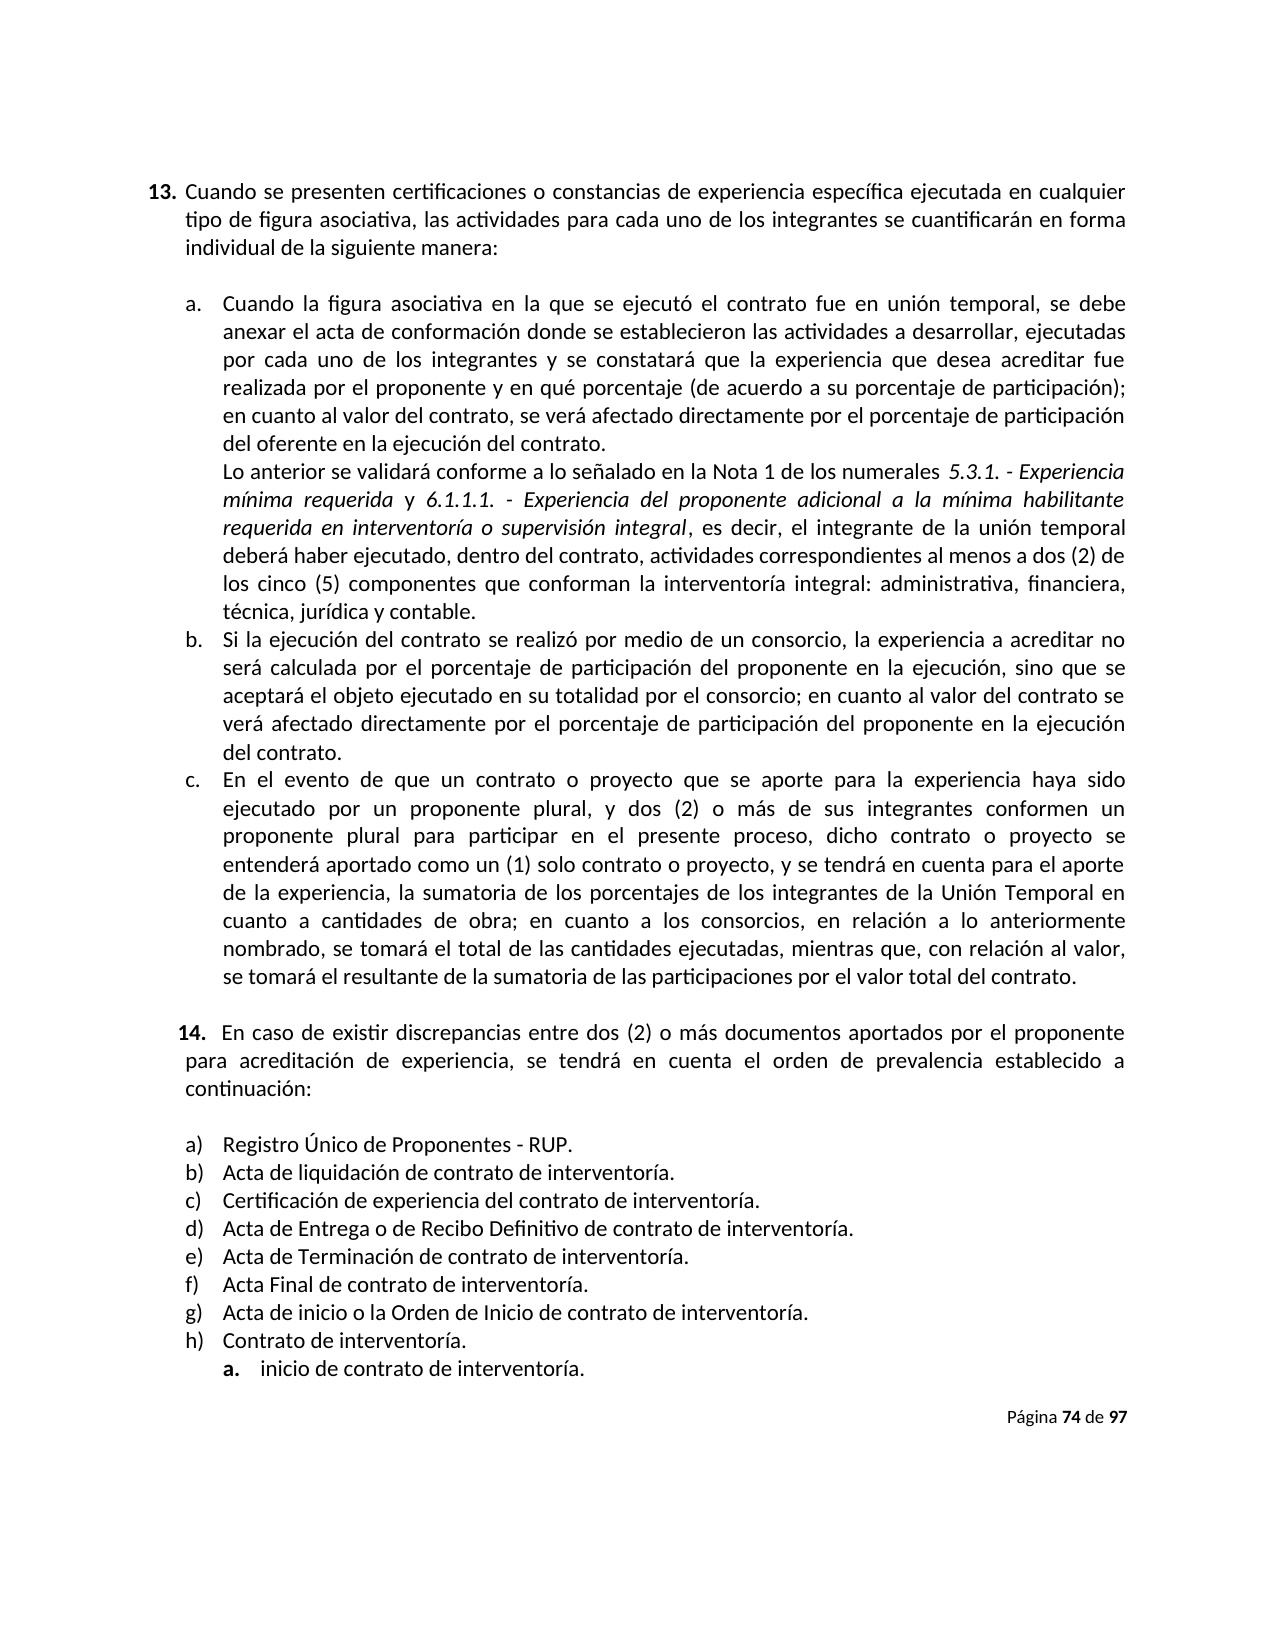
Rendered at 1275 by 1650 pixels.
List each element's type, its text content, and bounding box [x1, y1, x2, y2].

list Certificación de experiencia del contrato de interventoría. [185, 1186, 1127, 1214]
list Acta de Terminación de contrato de interventoría. [185, 1242, 1127, 1270]
list Registro Único de Proponentes - RUP. [185, 1130, 1127, 1158]
list Lo anterior se validará conforme a lo señalado en la Nota 1 de los numerales 5.3.1. - Experiencia mínima requerida y 6.1.1.1. - Experiencia del proponente adicional a la mínima habilitante requerida en interventoría o supervisión integral, es decir, el integrante de la unión temporal deberá haber ejecutado, dentro del contrato, actividades correspondientes al menos a dos (2) de los cinco (5) componentes que conforman la interventoría integral: administrativa, financiera, técnica, jurídica y contable. [223, 457, 1127, 626]
list Cuando se presenten certificaciones o constancias de experiencia específica ejecutada en cualquier tipo de figura asociativa, las actividades para cada uno de los integrantes se cuantificarán en forma individual de la siguiente manera: [148, 177, 1127, 261]
list Cuando la figura asociativa en la que se ejecutó el contrato fue en unión temporal, se debe anexar el acta de conformación donde se establecieron las actividades a desarrollar, ejecutadas por cada uno de los integrantes y se constatará que la experiencia que desea acreditar fue realizada por el proponente y en qué porcentaje (de acuerdo a su porcentaje de participación); en cuanto al valor del contrato, se verá afectado directamente por el porcentaje de participación del oferente en la ejecución del contrato. [185, 289, 1127, 457]
list Acta de liquidación de contrato de interventoría. [185, 1158, 1127, 1186]
list Acta de Entrega o de Recibo Definitivo de contrato de interventoría. [185, 1214, 1127, 1242]
list En el evento de que un contrato o proyecto que se aporte para la experiencia haya sido ejecutado por un proponente plural, y dos (2) o más de sus integrantes conformen un proponente plural para participar en el presente proceso, dicho contrato o proyecto se entenderá aportado como un (1) solo contrato o proyecto, y se tendrá en cuenta para el aporte de la experiencia, la sumatoria de los porcentajes de los integrantes de la Unión Temporal en cuanto a cantidades de obra; en cuanto a los consorcios, en relación a lo anteriormente nombrado, se tomará el total de las cantidades ejecutadas, mientras que, con relación al valor, se tomará el resultante de la sumatoria de las participaciones por el valor total del contrato. [185, 766, 1127, 990]
list Contrato de interventoría. [185, 1326, 1127, 1354]
list Acta de inicio o la Orden de Inicio de contrato de interventoría. [185, 1298, 1127, 1326]
list inicio de contrato de interventoría. [223, 1354, 1127, 1382]
list Si la ejecución del contrato se realizó por medio de un consorcio, la experiencia a acreditar no será calculada por el porcentaje de participación del proponente en la ejecución, sino que se aceptará el objeto ejecutado en su totalidad por el consorcio; en cuanto al valor del contrato se verá afectado directamente por el porcentaje de participación del proponente en la ejecución del contrato. [185, 626, 1127, 766]
list Acta Final de contrato de interventoría. [185, 1270, 1127, 1298]
list En caso de existir discrepancias entre dos (2) o más documentos aportados por el proponente para acreditación de experiencia, se tendrá en cuenta el orden de prevalencia establecido a continuación: [177, 1018, 1127, 1102]
